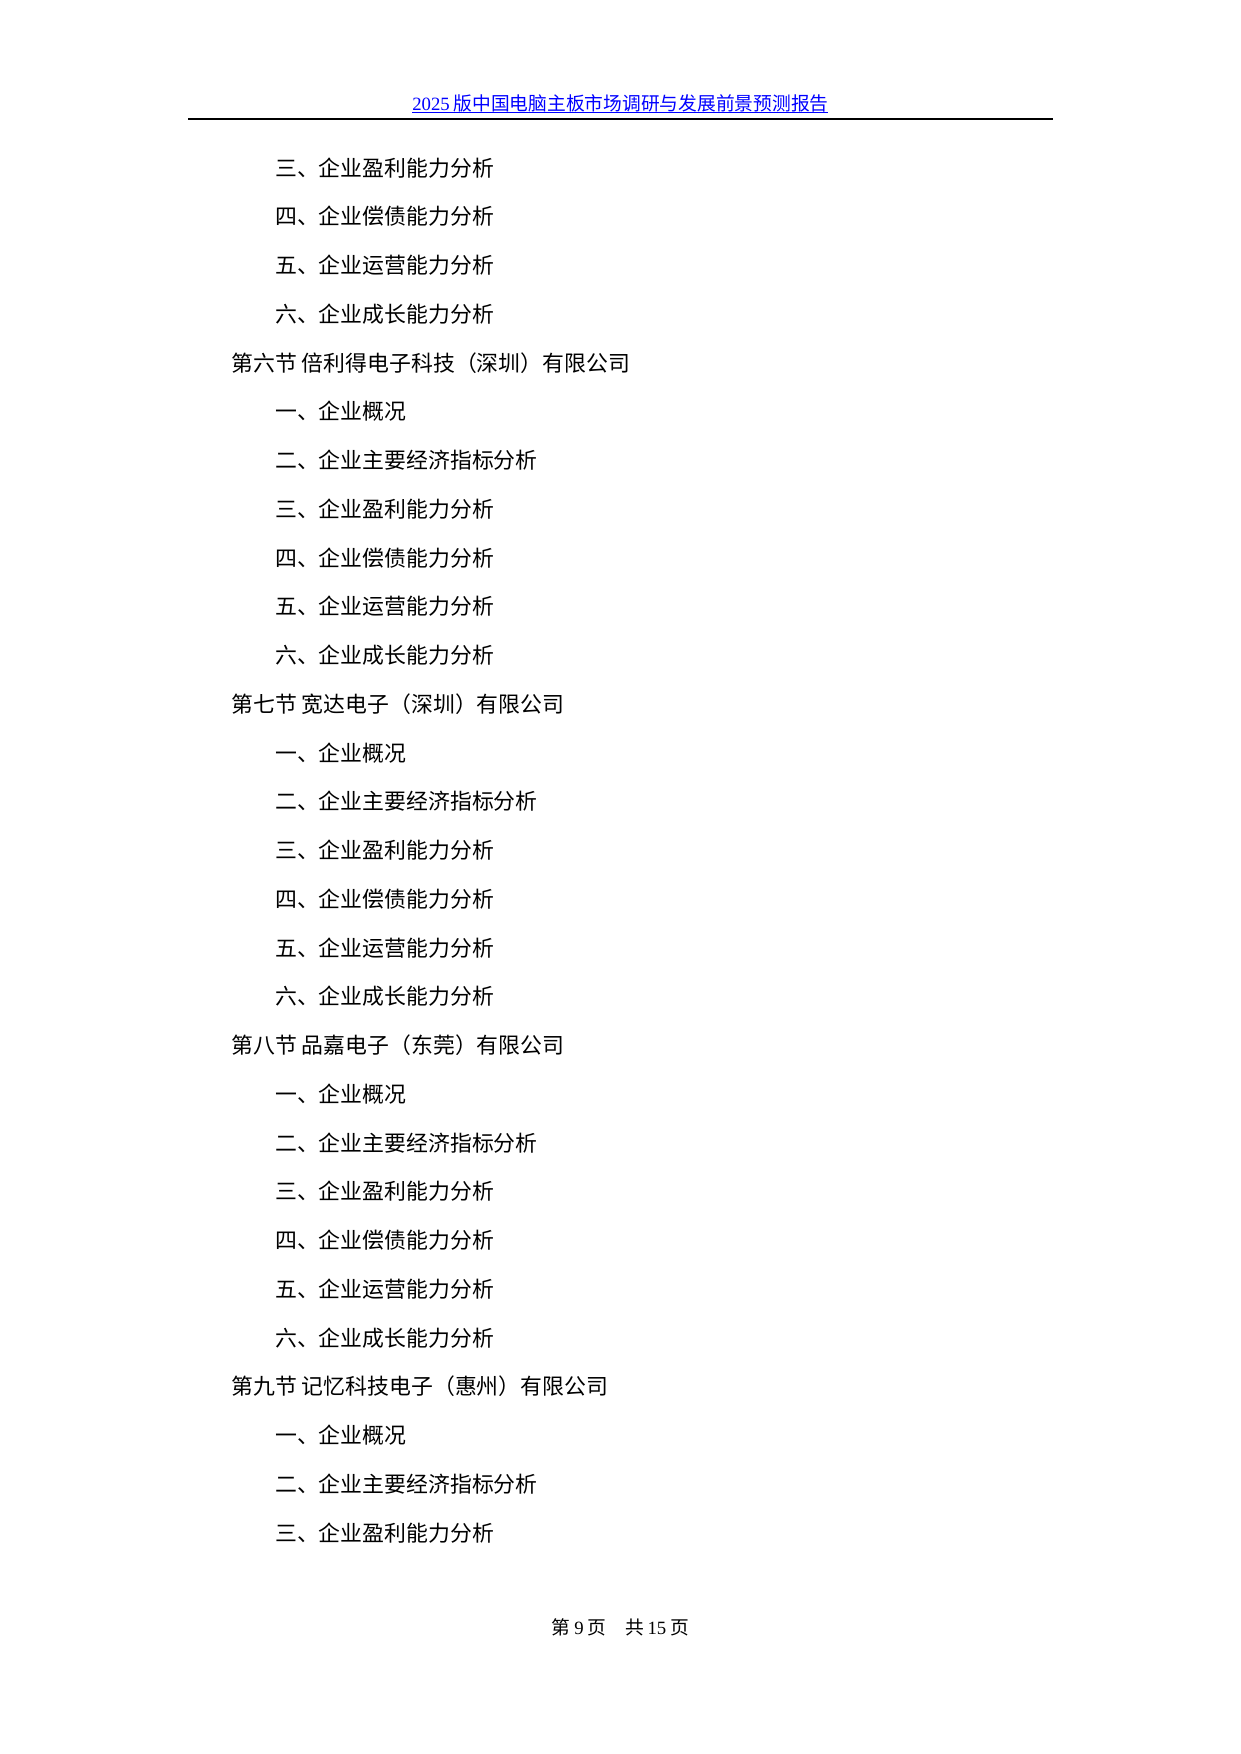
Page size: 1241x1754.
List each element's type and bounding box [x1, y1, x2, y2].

text [187, 150, 1053, 1548]
